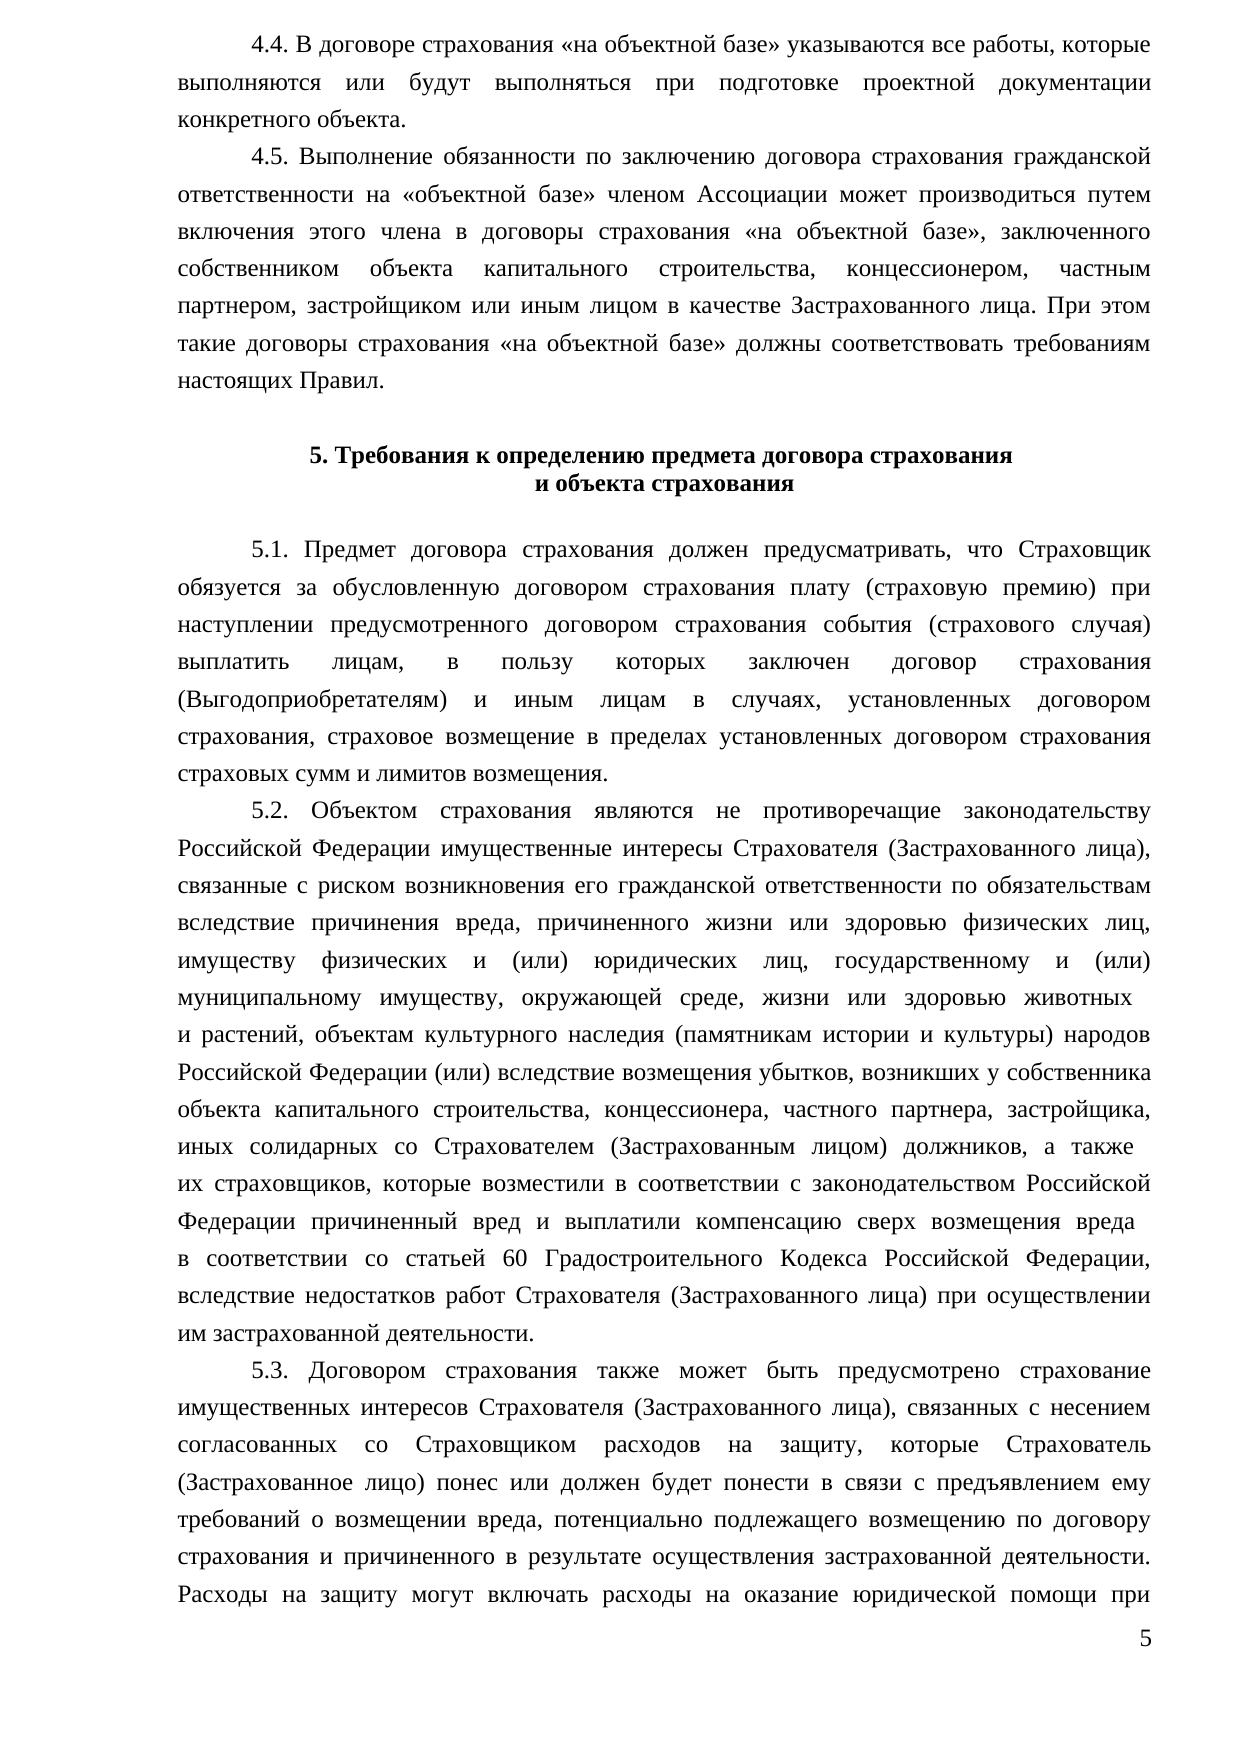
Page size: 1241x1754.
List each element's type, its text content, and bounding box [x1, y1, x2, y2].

text 4.4. В договоре страхования «на объектной базе» указываются все работы, которые выполняются или будут выполняться при подготовке проектной документации конкретного объекта. [177, 29, 1152, 133]
text 5.1. Предмет договора страхования должен предусматривать, что Страховщик обязуется за обусловленную договором страхования плату (страховую премию) при наступлении предусмотренного договором страхования события (страхового случая) выплатить лицам, в пользу которых заключен договор страхования (Выгодоприобретателям) и иным лицам в случаях, установленных договором страхования, страховое возмещение в пределах установленных договором страхования страховых сумм и лимитов возмещения. [177, 534, 1152, 787]
text 4.5. Выполнение обязанности по заключению договора страхования гражданской ответственности на «объектной базе» членом Ассоциации может производиться путем включения этого члена в договоры страхования «на объектной базе», заключенного собственником объекта капитального строительства, концессионером, частным партнером, застройщиком или иным лицом в качестве Застрахованного лица. При этом такие договоры страхования «на объектной базе» должны соответствовать требованиям настоящих Правил. [177, 141, 1152, 394]
subtitle 5. Требования к определению предмета договора страхования и объекта страхования [177, 440, 1152, 497]
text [177, 1355, 1152, 1607]
text 5.2. Объектом страхования являются не противоречащие законодательству Российской Федерации имущественные интересы Страхователя (Застрахованного лица), связанные с риском возникновения его гражданской ответственности по обязательствам вследствие причинения вреда, причиненного жизни или здоровью физических лиц, имуществу физических и (или) юридических лиц, государственному и (или) муниципальному имуществу, окружающей среде, жизни или здоровью животных и растений, объектам культурного наследия (памятникам истории и культуры) народов Российской Федерации (или) вследствие возмещения убытков, возникших у собственника объекта капитального строительства, концессионера, частного партнера, застройщика, иных солидарных со Страхователем (Застрахованным лицом) должников, а также их страховщиков, которые возместили в соответствии с законодательством Российской Федерации причиненный вред и выплатили компенсацию сверх возмещения вреда в соответствии со статьей 60 Градостроительного Кодекса Российской Федерации, вследствие недостатков работ Страхователя (Застрахованного лица) при осуществлении им застрахованной деятельности. [177, 796, 1152, 1346]
